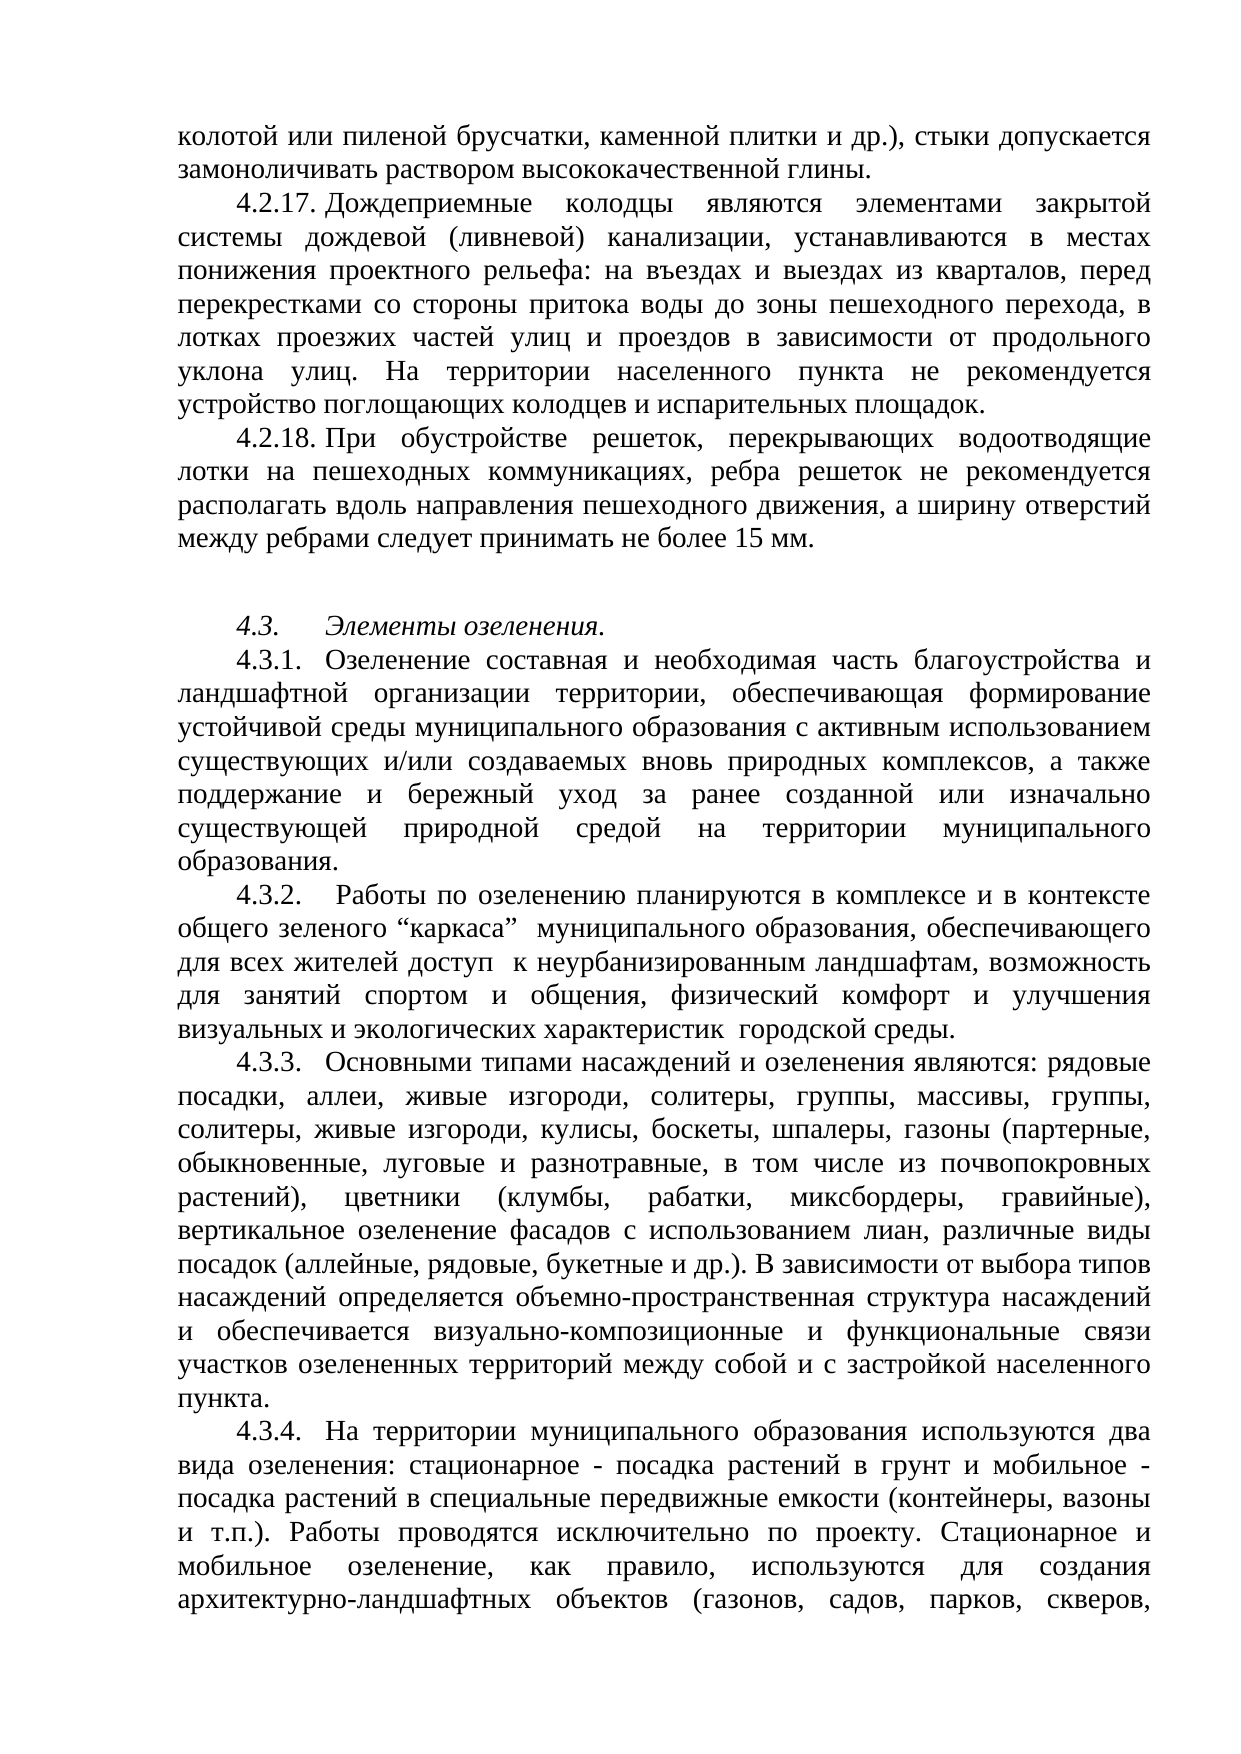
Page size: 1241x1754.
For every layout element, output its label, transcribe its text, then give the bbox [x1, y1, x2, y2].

subtitle Элементы озеленения. [177, 608, 1152, 642]
list Озеленение составная и необходимая часть благоустройства и ландшафтной организации территории, обеспечивающая формирование устойчивой среды муниципального образования с активным использованием существующих и/или создаваемых вновь природных комплексов, а также поддержание и бережный уход за ранее созданной или изначально существующей природной средой на территории муниципального образования. [177, 642, 1152, 877]
list Основными типами насаждений и озеленения являются: рядовые посадки, аллеи, живые изгороди, солитеры, группы, массивы, группы, солитеры, живые изгороди, кулисы, боскеты, шпалеры, газоны (партерные, обыкновенные, луговые и разнотравные, в том числе из почвопокровных растений), цветники (клумбы, рабатки, миксбордеры, гравийные), вертикальное озеленение фасадов с использованием лиан, различные виды посадок (аллейные, рядовые, букетные и др.). В зависимости от выбора типов насаждений определяется объемно-пространственная структура насаждений и обеспечивается визуально-композиционные и функциональные связи участков озелененных территорий между собой и с застройкой населенного пункта. [177, 1044, 1152, 1413]
list Дождеприемные колодцы являются элементами закрытой системы дождевой (ливневой) канализации, устанавливаются в местах понижения проектного рельефа: на въездах и выездах из кварталов, перед перекрестками со стороны притока воды до зоны пешеходного перехода, в лотках проезжих частей улиц и проездов в зависимости от продольного уклона улиц. На территории населенного пункта не рекомендуется устройство поглощающих колодцев и испарительных площадок. [177, 185, 1152, 420]
list Работы по озеленению планируются в комплексе и в контексте общего зеленого “каркаса” муниципального образования, обеспечивающего для всех жителей доступ к неурбанизированным ландшафтам, возможность для занятий спортом и общения, физический комфорт и улучшения визуальных и экологических характеристик городской среды. [177, 877, 1152, 1044]
list При обустройстве решеток, перекрывающих водоотводящие лотки на пешеходных коммуникациях, ребра решеток не рекомендуется располагать вдоль направления пешеходного движения, а ширину отверстий между ребрами следует принимать не более . [177, 420, 1152, 554]
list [177, 118, 1152, 185]
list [177, 1413, 1152, 1615]
